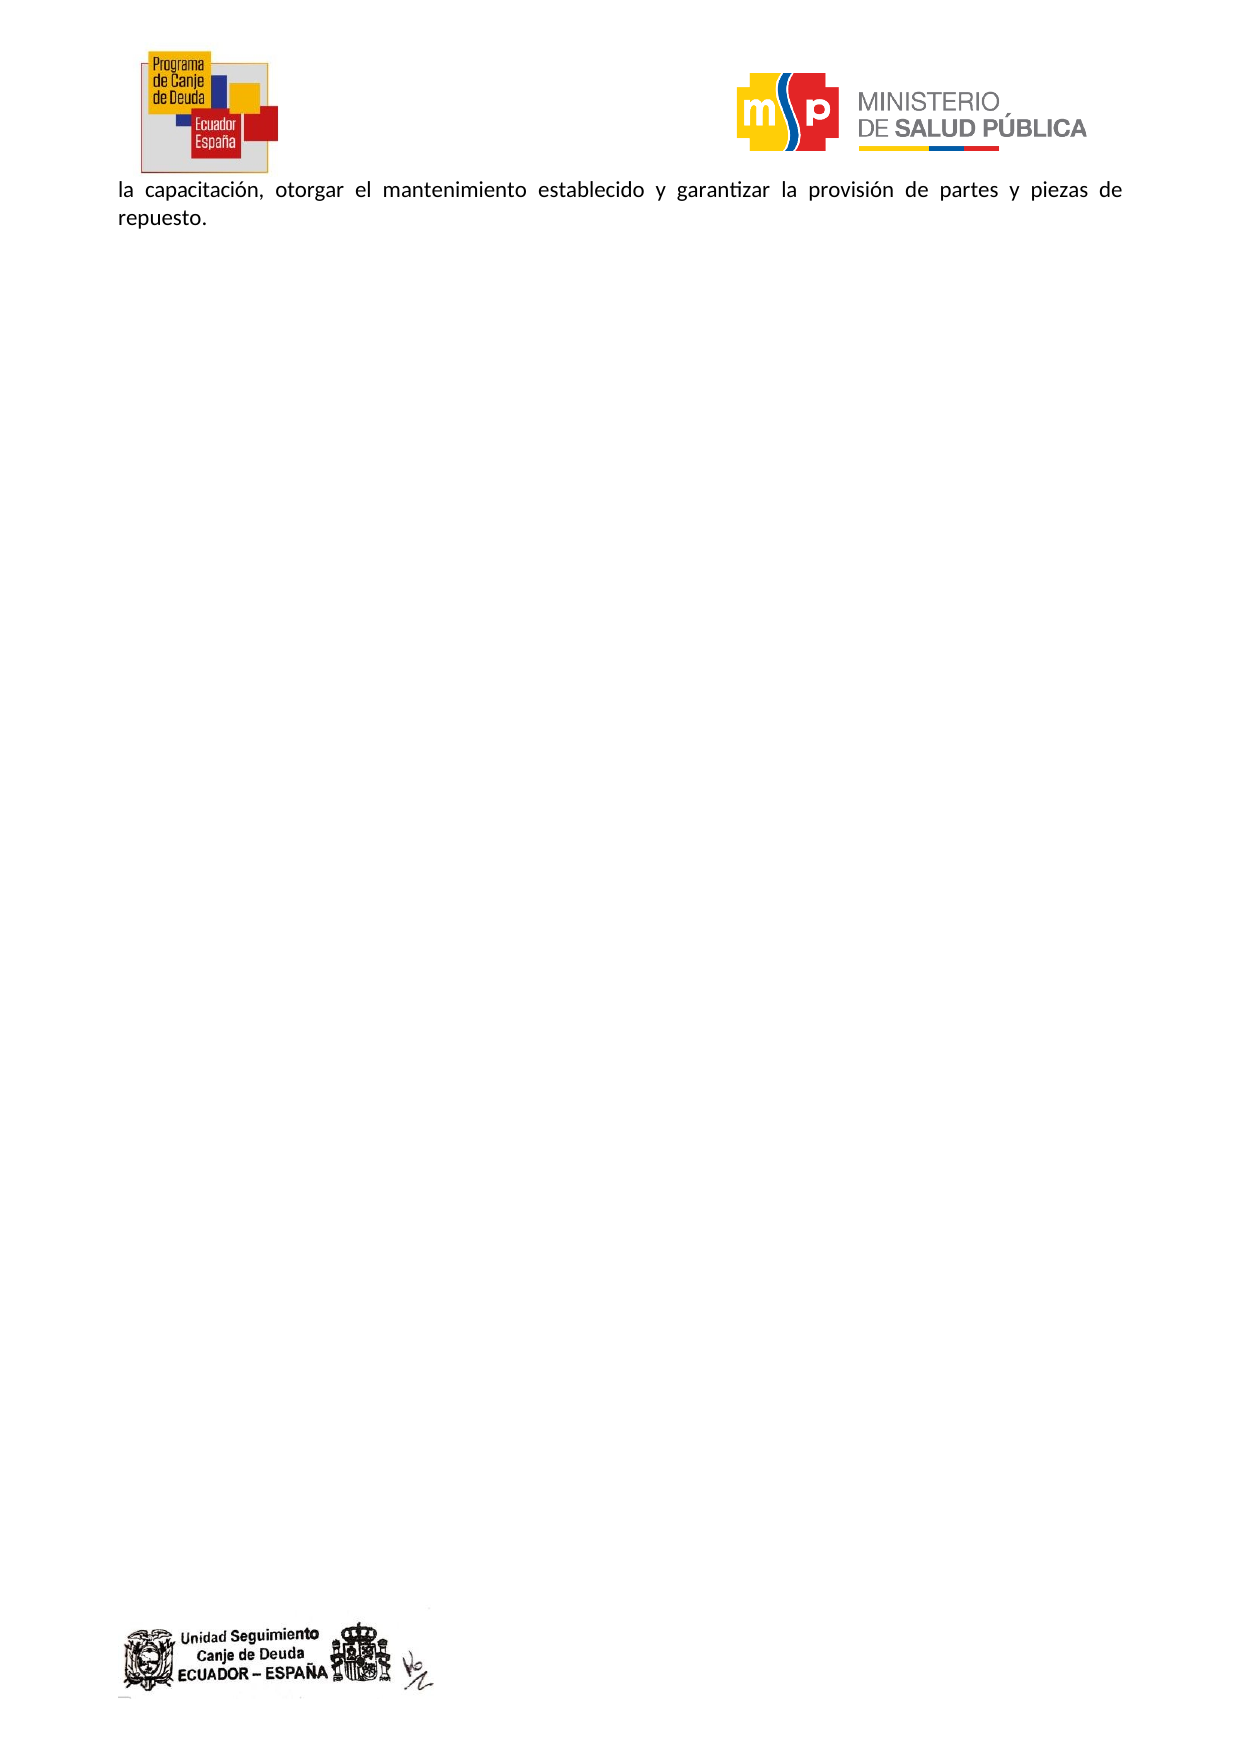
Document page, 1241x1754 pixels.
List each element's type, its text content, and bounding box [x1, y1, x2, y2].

picture [118, 1604, 434, 1699]
picture [736, 73, 1087, 151]
picture [132, 42, 279, 175]
